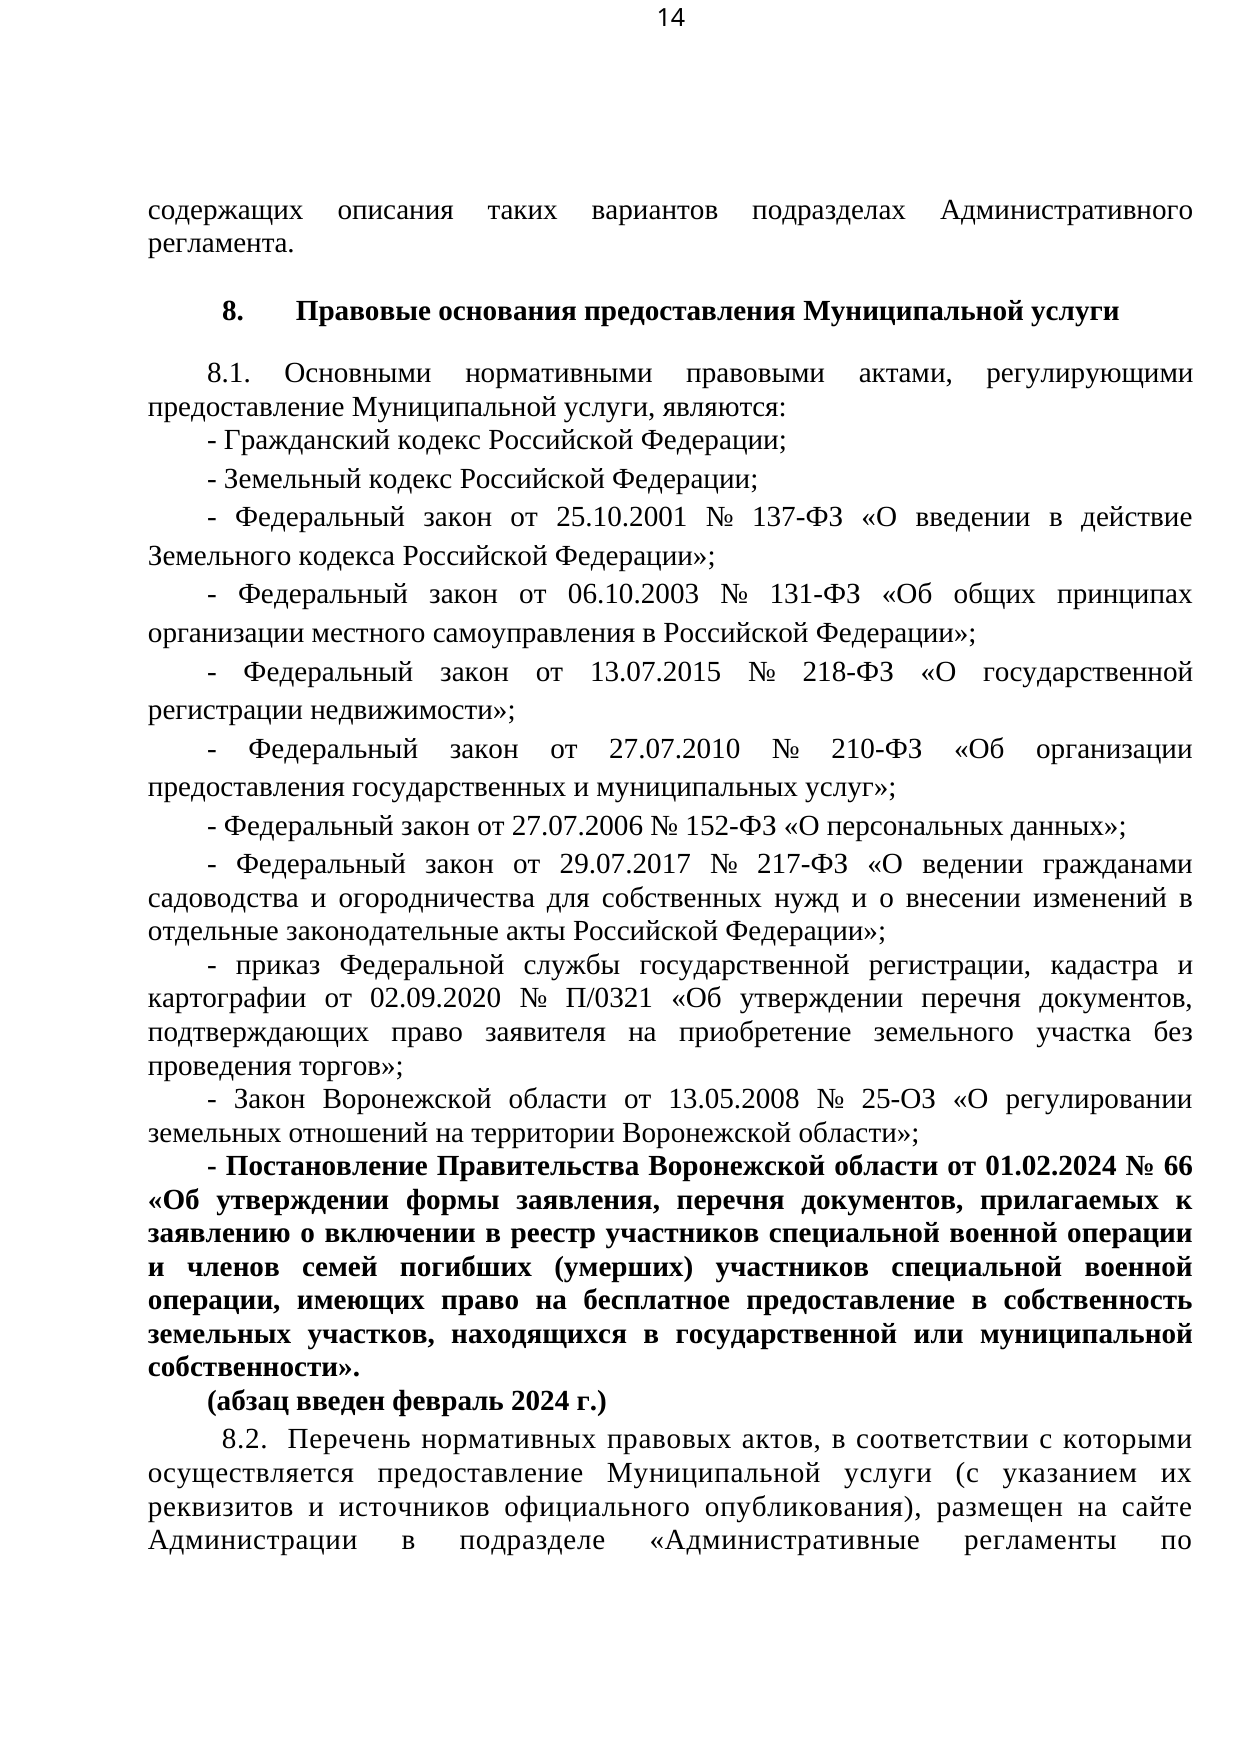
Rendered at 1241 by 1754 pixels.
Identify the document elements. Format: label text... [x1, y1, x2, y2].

list - Федеральный закон от 27.07.2006 № 152-ФЗ «О персональных данных»; [148, 808, 1194, 841]
list Правовые основания предоставления Муниципальной услуги [148, 293, 1194, 326]
list (абзац введен февраль 2024 г.) [148, 1383, 1194, 1417]
list - Федеральный закон от 13.07.2015 № 218-ФЗ «О государственной регистрации недвижимости»; [148, 654, 1194, 726]
text - Федеральный закон от 29.07.2017 № 217-ФЗ «О ведении гражданами садоводства и огородничества для собственных нужд и о внесении изменений в отдельные законодательные акты Российской Федерации»; [148, 846, 1194, 947]
text 8.1. Основными нормативными правовыми актами, регулирующими предоставление Муниципальной услуги, являются: [148, 355, 1194, 422]
list - Закон Воронежской области от 13.05.2008 № 25-ОЗ «О регулировании земельных отношений на территории Воронежской области»; [148, 1081, 1194, 1148]
list - Гражданский кодекс Российской Федерации; [148, 422, 1194, 456]
text - Постановление Правительства Воронежской области от 01.02.2024 № 66 «Об утверждении формы заявления, перечня документов, прилагаемых к заявлению о включении в реестр участников специальной военной операции и членов семей погибших (умерших) участников специальной военной операции, имеющих право на бесплатное предоставление в собственность земельных участков, находящихся в государственной или муниципальной собственности». [148, 1148, 1194, 1383]
list - Федеральный закон от 06.10.2003 № 131-ФЗ «Об общих принципах организации местного самоуправления в Российской Федерации»; [148, 577, 1194, 649]
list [148, 192, 1194, 259]
text - приказ Федеральной службы государственной регистрации, кадастра и картографии от 02.09.2020 № П/0321 «Об утверждении перечня документов, подтверждающих право заявителя на приобретение земельного участка без проведения торгов»; [148, 947, 1194, 1081]
list - Федеральный закон от 27.07.2010 № 210-ФЗ «Об организации предоставления государственных и муниципальных услуг»; [148, 731, 1194, 803]
list - Земельный кодекс Российской Федерации; [148, 461, 1194, 494]
list - Федеральный закон от 25.10.2001 № 137-ФЗ «О введении в действие Земельного кодекса Российской Федерации»; [148, 499, 1194, 572]
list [148, 1422, 1194, 1556]
